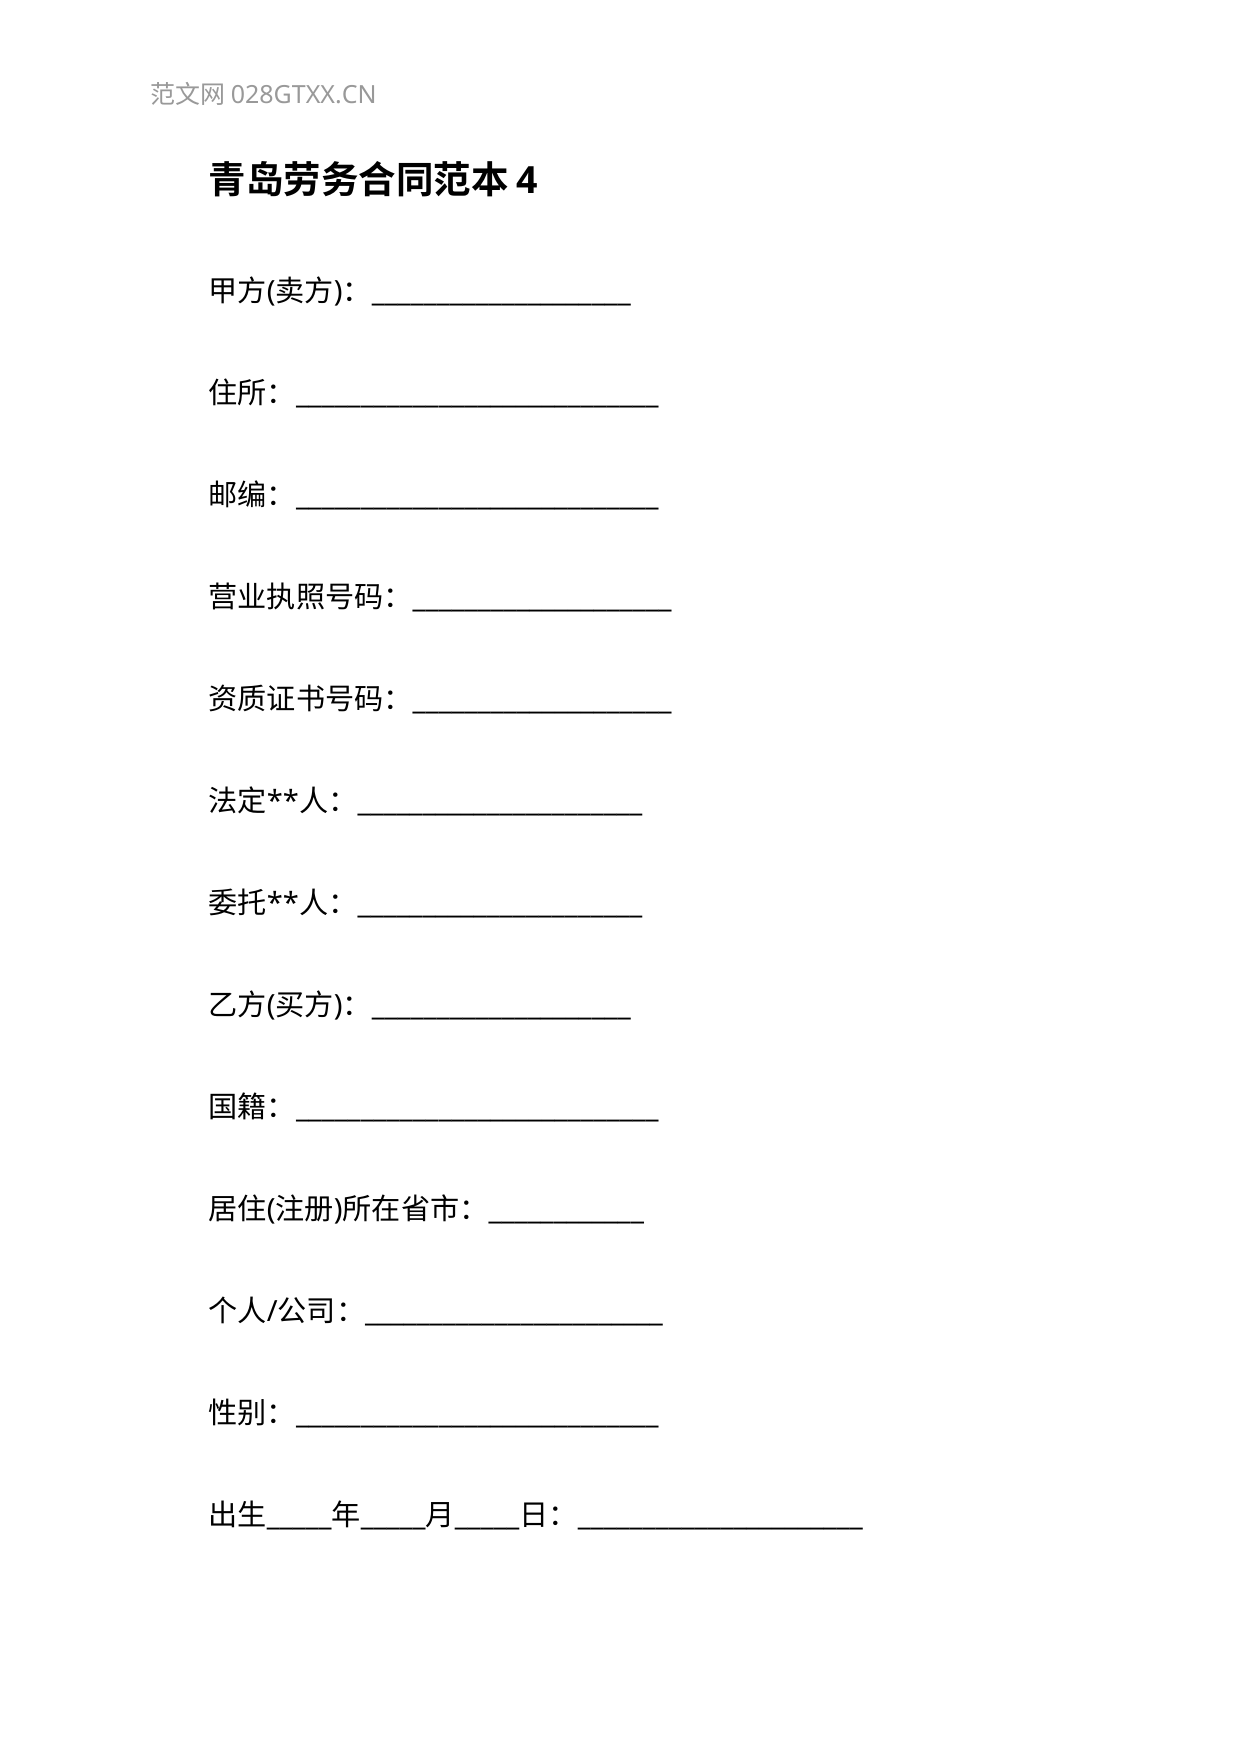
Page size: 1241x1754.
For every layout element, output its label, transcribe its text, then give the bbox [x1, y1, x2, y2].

text 性别：____________________________ [150, 1389, 1090, 1432]
text 法定**人：______________________ [150, 777, 1090, 820]
text 个人/公司：_______________________ [150, 1287, 1090, 1330]
text 国籍：____________________________ [150, 1083, 1090, 1126]
text 委托**人：______________________ [150, 879, 1090, 922]
text 邮编：____________________________ [150, 472, 1090, 514]
text 住所：____________________________ [150, 369, 1090, 412]
text 资质证书号码：____________________ [150, 676, 1090, 718]
text 青岛劳务合同范本4 [150, 150, 1090, 204]
text 乙方(买方)：____________________ [150, 981, 1090, 1024]
text 出生_____年_____月_____日：______________________ [150, 1491, 1090, 1534]
text 甲方(卖方)：____________________ [150, 268, 1090, 310]
text 营业执照号码：____________________ [150, 573, 1090, 616]
text 居住(注册)所在省市：____________ [150, 1185, 1090, 1228]
